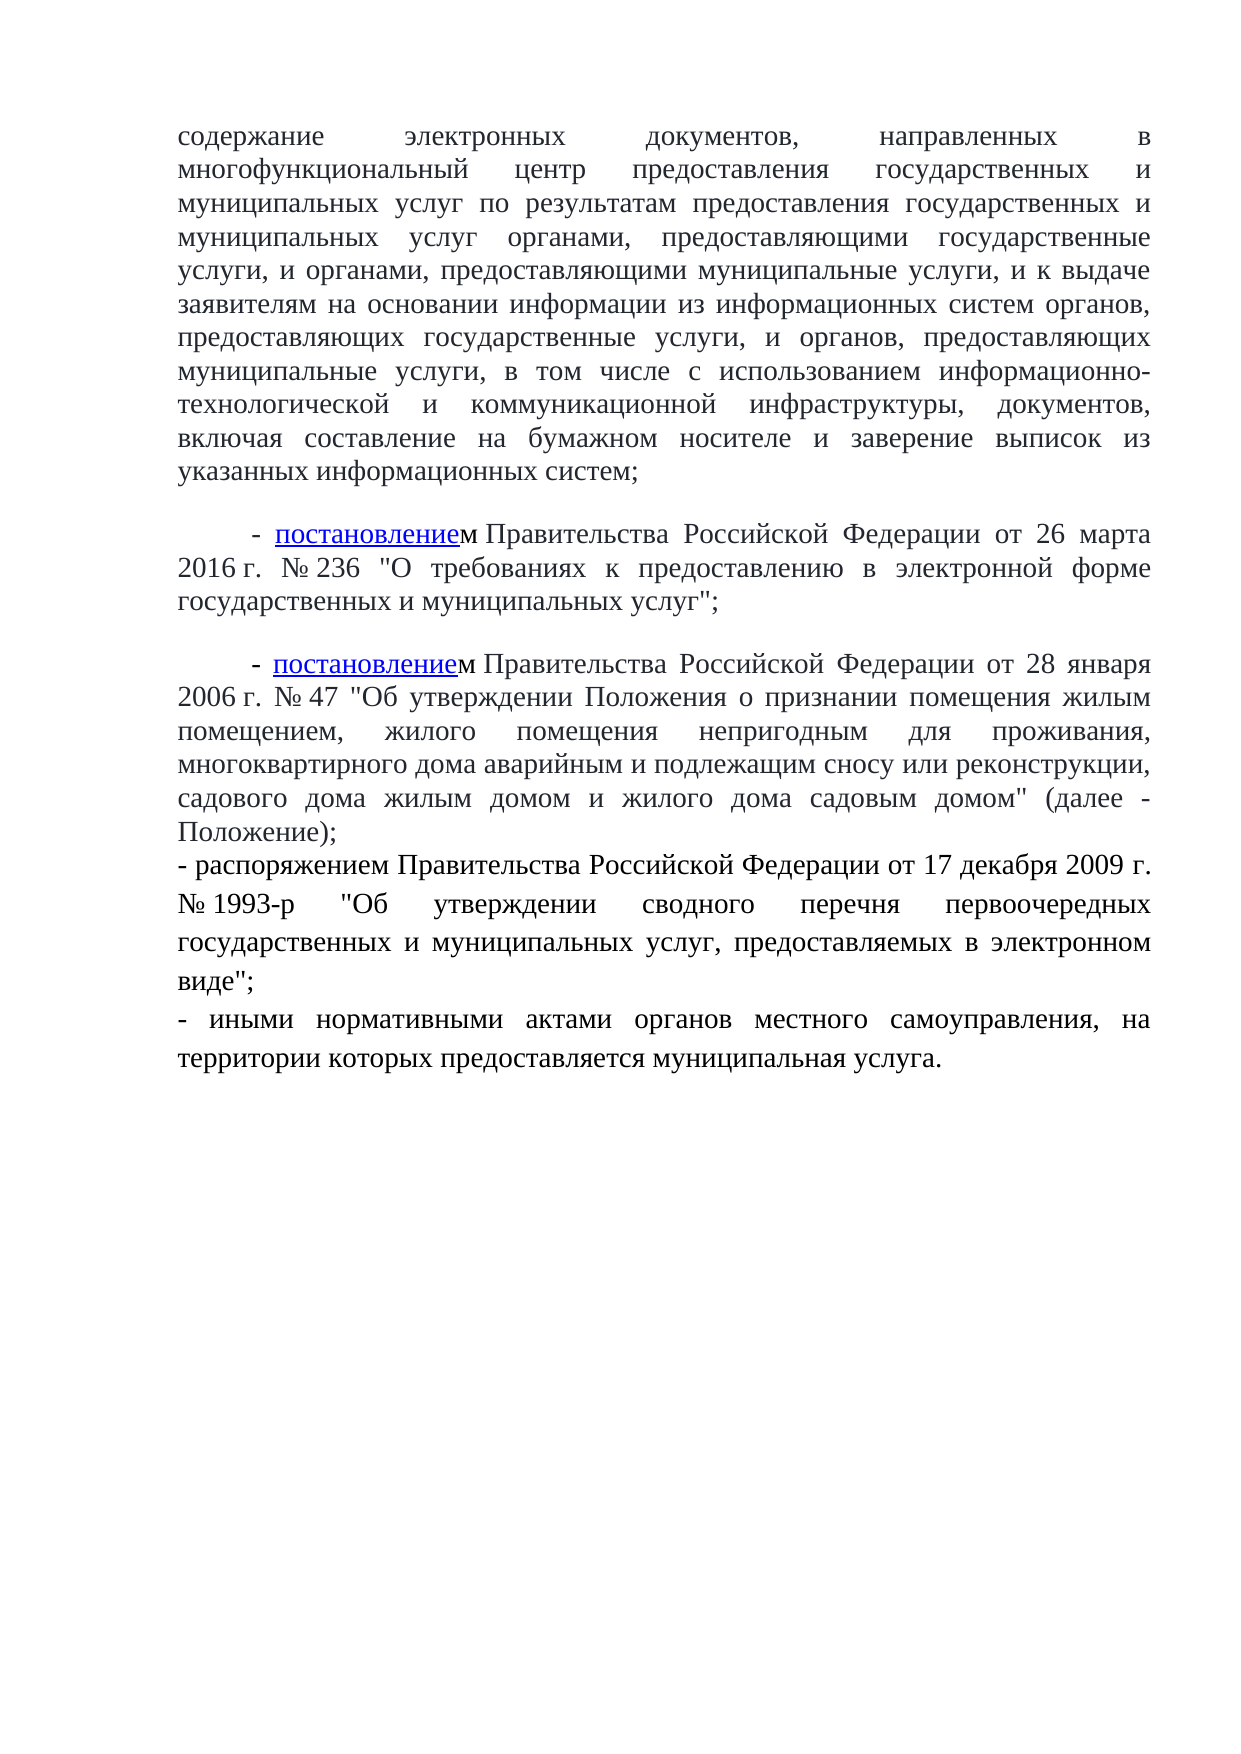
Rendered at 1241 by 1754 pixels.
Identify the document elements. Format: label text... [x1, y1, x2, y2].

text - распоряжением Правительства Российской Федерации от 17 декабря 2009 г. № 1993-р "Об утверждении сводного перечня первоочередных государственных и муниципальных услуг, предоставляемых в электронном виде"; [177, 847, 1152, 996]
text - постановлением Правительства Российской Федерации от 28 января 2006 г. № 47 "Об утверждении Положения о признании помещения жилым помещением, жилого помещения непригодным для проживания, многоквартирного дома аварийным и подлежащим сносу или реконструкции, садового дома жилым домом и жилого дома садовым домом" (далее - Положение); [177, 646, 1152, 847]
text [177, 118, 1152, 487]
text - постановлением Правительства Российской Федерации от 26 марта 2016 г. № 236 "О требованиях к предоставлению в электронной форме государственных и муниципальных услуг"; [177, 516, 1152, 617]
text - иными нормативными актами органов местного самоуправления, на территории которых предоставляется муниципальная услуга. [177, 1001, 1152, 1073]
